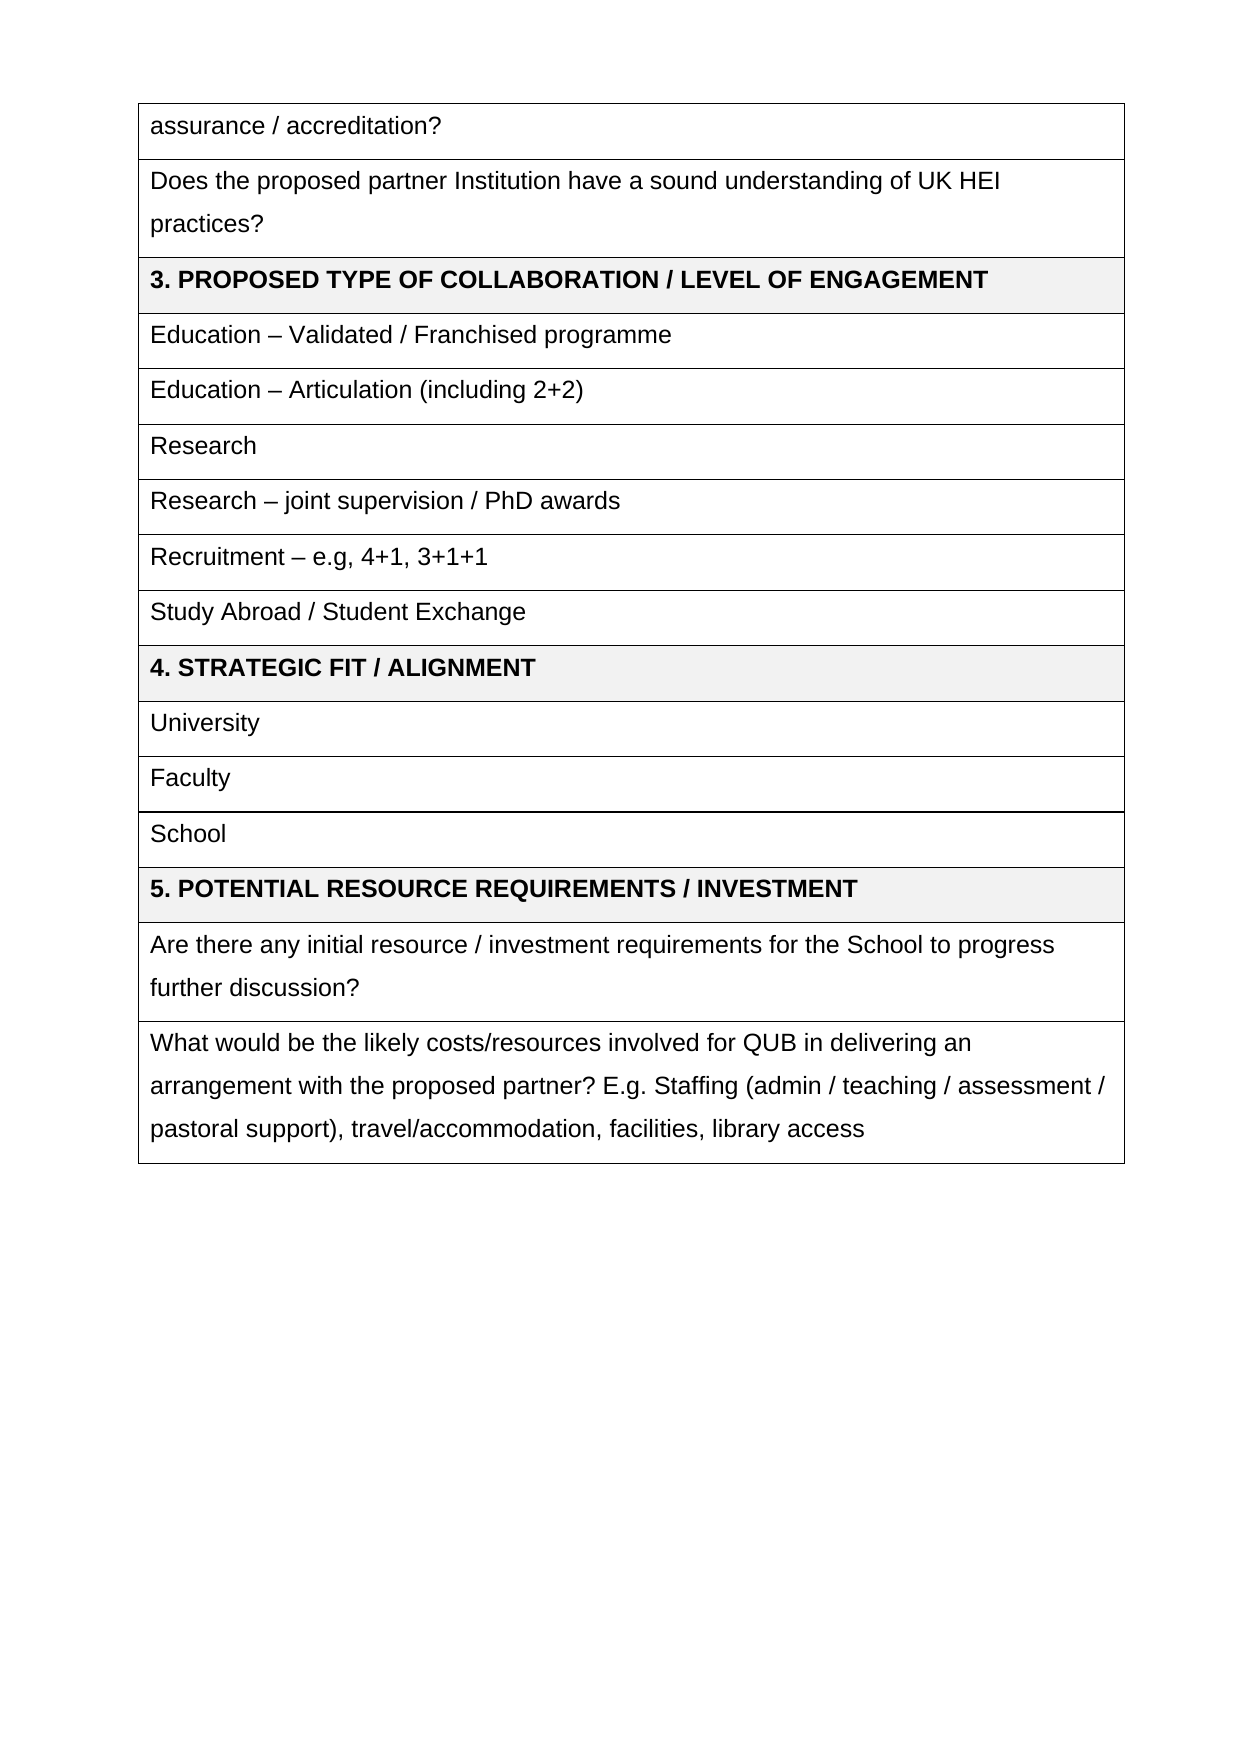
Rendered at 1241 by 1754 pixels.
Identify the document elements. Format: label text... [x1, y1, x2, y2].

table_cell Study Abroad / Student Exchange [139, 591, 1124, 645]
table_cell School [139, 813, 1124, 867]
table_cell Education – Articulation (including 2+2) [139, 369, 1124, 423]
table_cell Recruitment – e.g, 4+1, 3+1+1 [139, 535, 1124, 590]
table_cell University [139, 702, 1124, 756]
table_cell What would be the likely costs/resources involved for QUB in delivering an arrangement with the proposed partner? E.g. Staffing (admin / teaching / assessment / pastoral support), travel/accommodation, facilities, library access [139, 1022, 1124, 1162]
table_cell Education – Validated / Franchised programme [139, 314, 1124, 368]
table_cell 3. PROPOSED TYPE OF COLLABORATION / LEVEL OF ENGAGEMENT [139, 258, 1124, 313]
table_cell Are there any initial resource / investment requirements for the School to progress further discussion? [139, 923, 1124, 1021]
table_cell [139, 104, 1124, 159]
table_cell Research [139, 425, 1124, 479]
table_cell 5. POTENTIAL RESOURCE REQUIREMENTS / INVESTMENT [139, 868, 1124, 922]
table_cell Research – joint supervision / PhD awards [139, 480, 1124, 534]
table_cell Faculty [139, 757, 1124, 811]
table_cell Does the proposed partner Institution have a sound understanding of UK HEI practices? [139, 160, 1124, 257]
table_cell 4. STRATEGIC FIT / ALIGNMENT [139, 646, 1124, 701]
